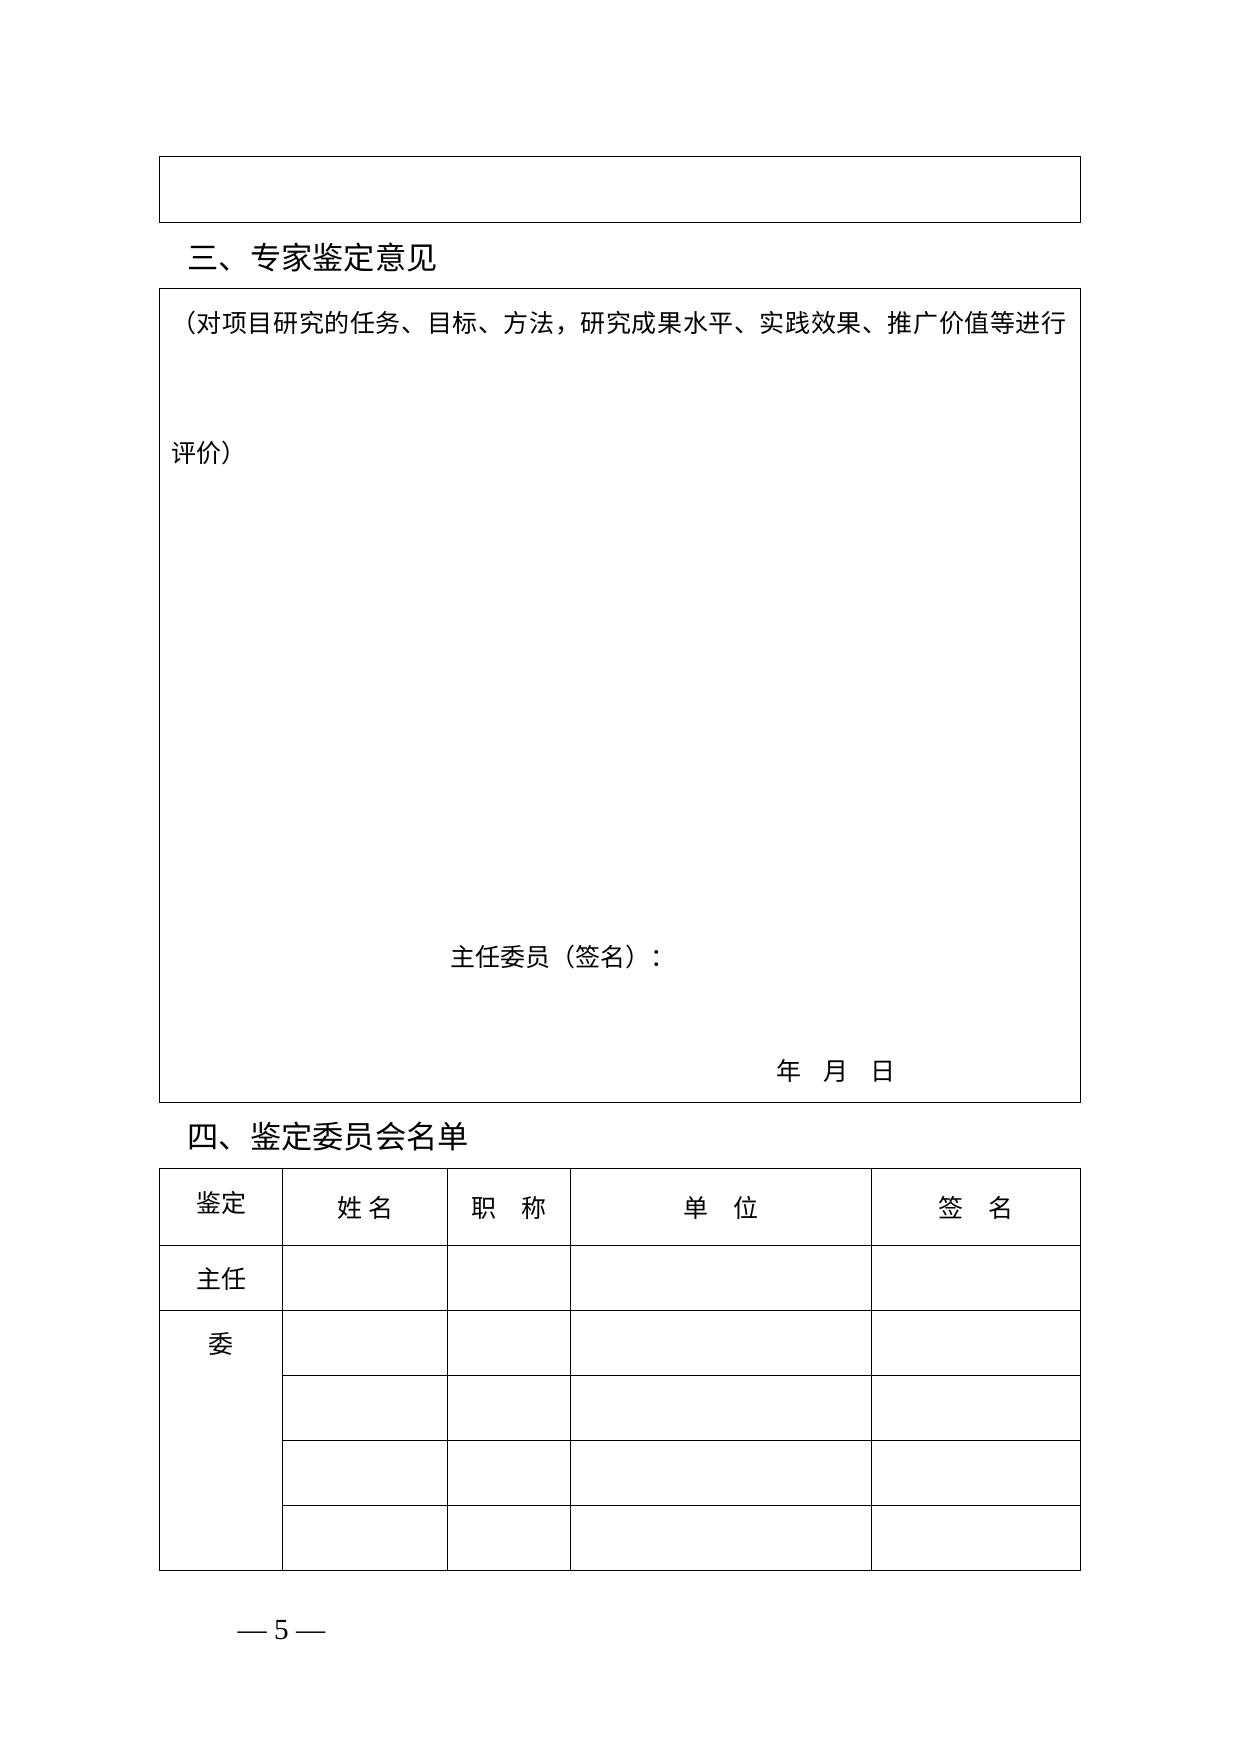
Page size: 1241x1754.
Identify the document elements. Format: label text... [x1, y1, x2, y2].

table_cell [571, 1246, 871, 1309]
table_cell [283, 1246, 447, 1309]
table_cell [571, 1441, 871, 1504]
table_header 姓 名 [283, 1169, 447, 1244]
table_cell [872, 1311, 1080, 1374]
table_header 职 称 [448, 1169, 570, 1244]
table_cell [283, 1506, 447, 1569]
table_cell [448, 1246, 570, 1309]
table_cell [872, 1246, 1080, 1309]
table_header 鉴定 委员会 [160, 1169, 282, 1244]
table_cell 委 员 [160, 1311, 282, 1569]
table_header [160, 157, 1080, 222]
table_cell [283, 1441, 447, 1504]
table_cell [872, 1376, 1080, 1439]
text 四、鉴定委员会名单 [187, 1103, 1053, 1168]
table_cell [448, 1311, 570, 1374]
text 三、专家鉴定意见 [187, 223, 1053, 288]
table_cell [283, 1311, 447, 1374]
table_header 单 位 [571, 1169, 871, 1244]
table_cell [571, 1506, 871, 1569]
table_header 签 名 [872, 1169, 1080, 1244]
table_cell [448, 1376, 570, 1439]
table_header （对项目研究的任务、目标、方法，研究成果水平、实践效果、推广价值等进行评价） 主任委员（签名）： 年 月 日 [160, 289, 1080, 1102]
table_cell [872, 1506, 1080, 1569]
table_cell [571, 1376, 871, 1439]
table_cell [283, 1376, 447, 1439]
table_cell [872, 1441, 1080, 1504]
table_cell [448, 1441, 570, 1504]
table_cell [448, 1506, 570, 1569]
table_cell [571, 1311, 871, 1374]
table_cell 主任 [160, 1246, 282, 1309]
